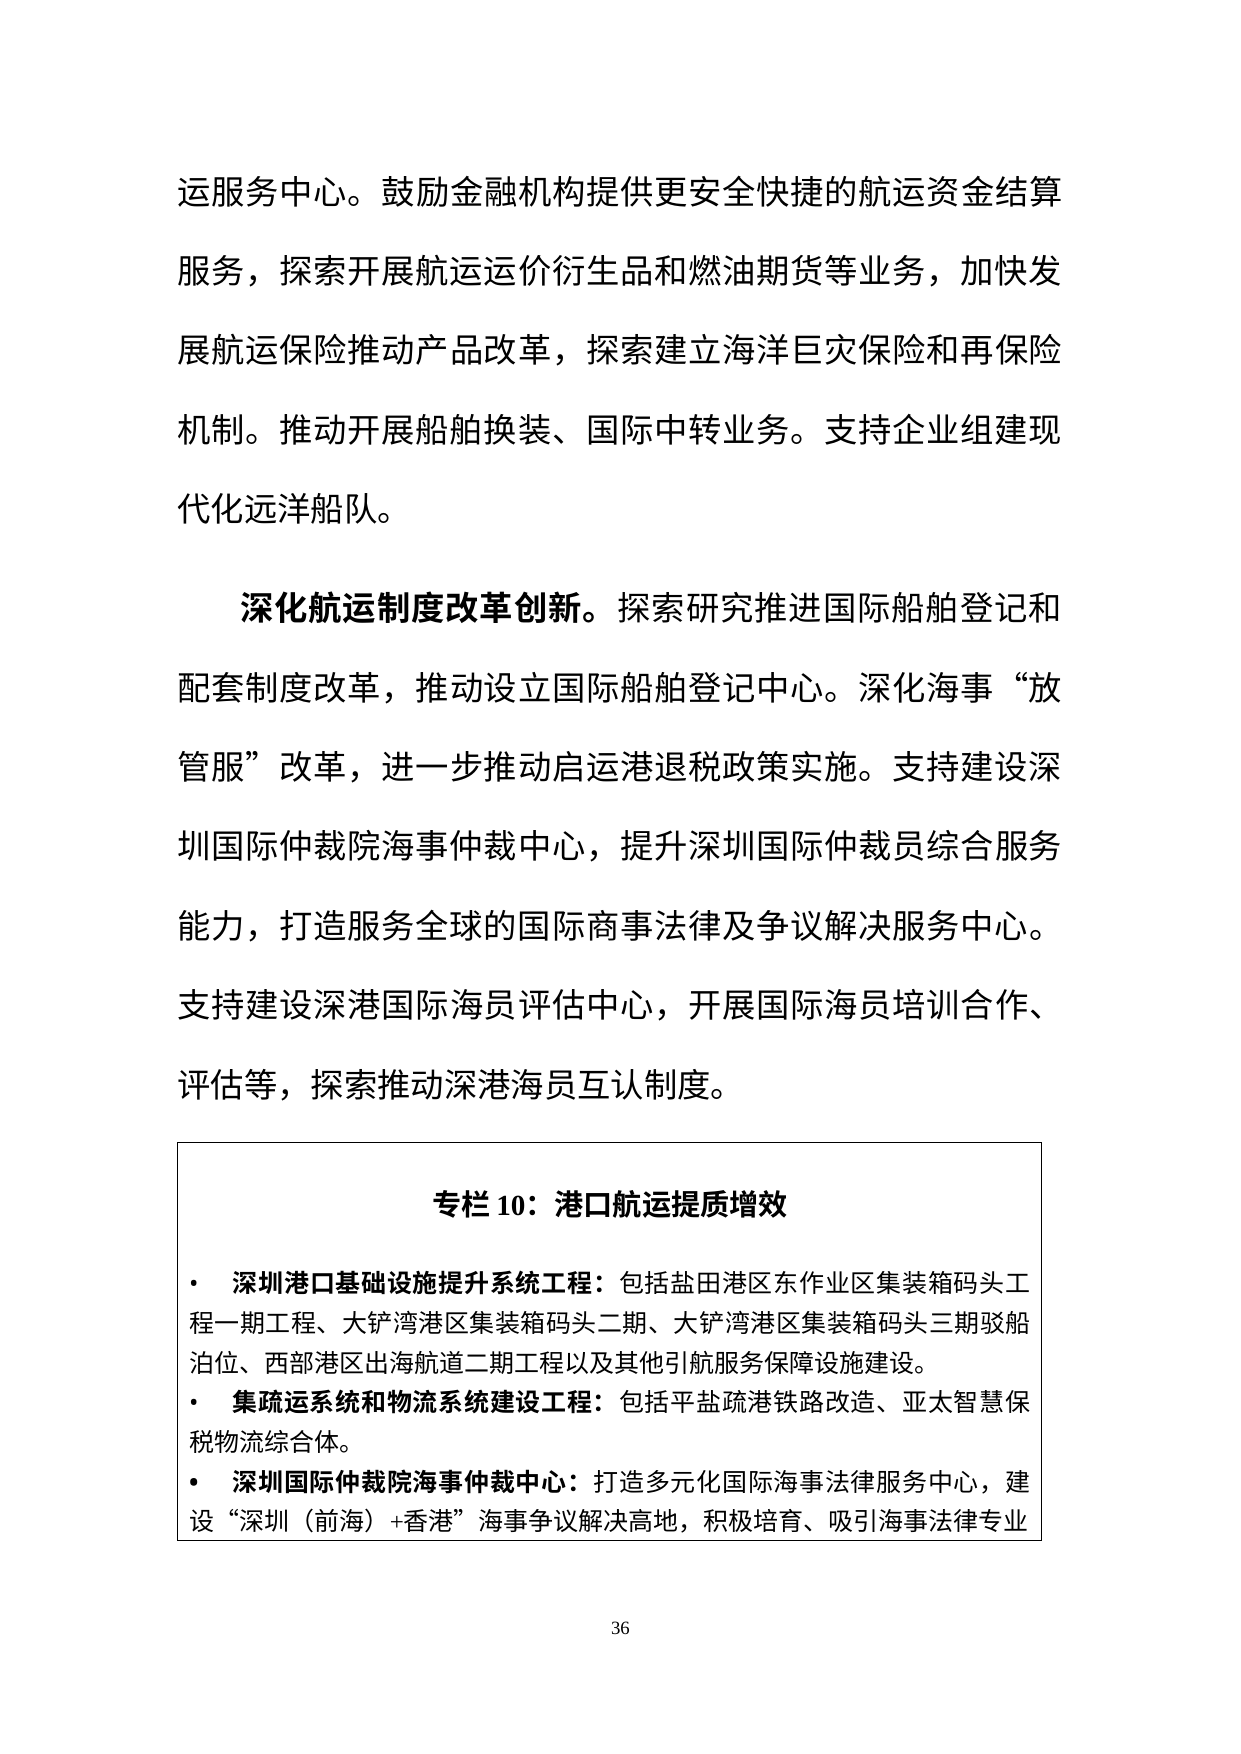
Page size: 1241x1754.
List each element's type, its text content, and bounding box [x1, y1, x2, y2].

text 深化航运制度改革创新。探索研究推进国际船舶登记和配套制度改革，推动设立国际船舶登记中心。深化海事“放管服”改革，进一步推动启运港退税政策实施。支持建设深圳国际仲裁院海事仲裁中心，提升深圳国际仲裁员综合服务能力，打造服务全球的国际商事法律及争议解决服务中心。支持建设深港国际海员评估中心，开展国际海员培训合作、评估等，探索推动深港海员互认制度。 [177, 567, 1063, 1122]
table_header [178, 1143, 1041, 1540]
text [177, 150, 1063, 547]
